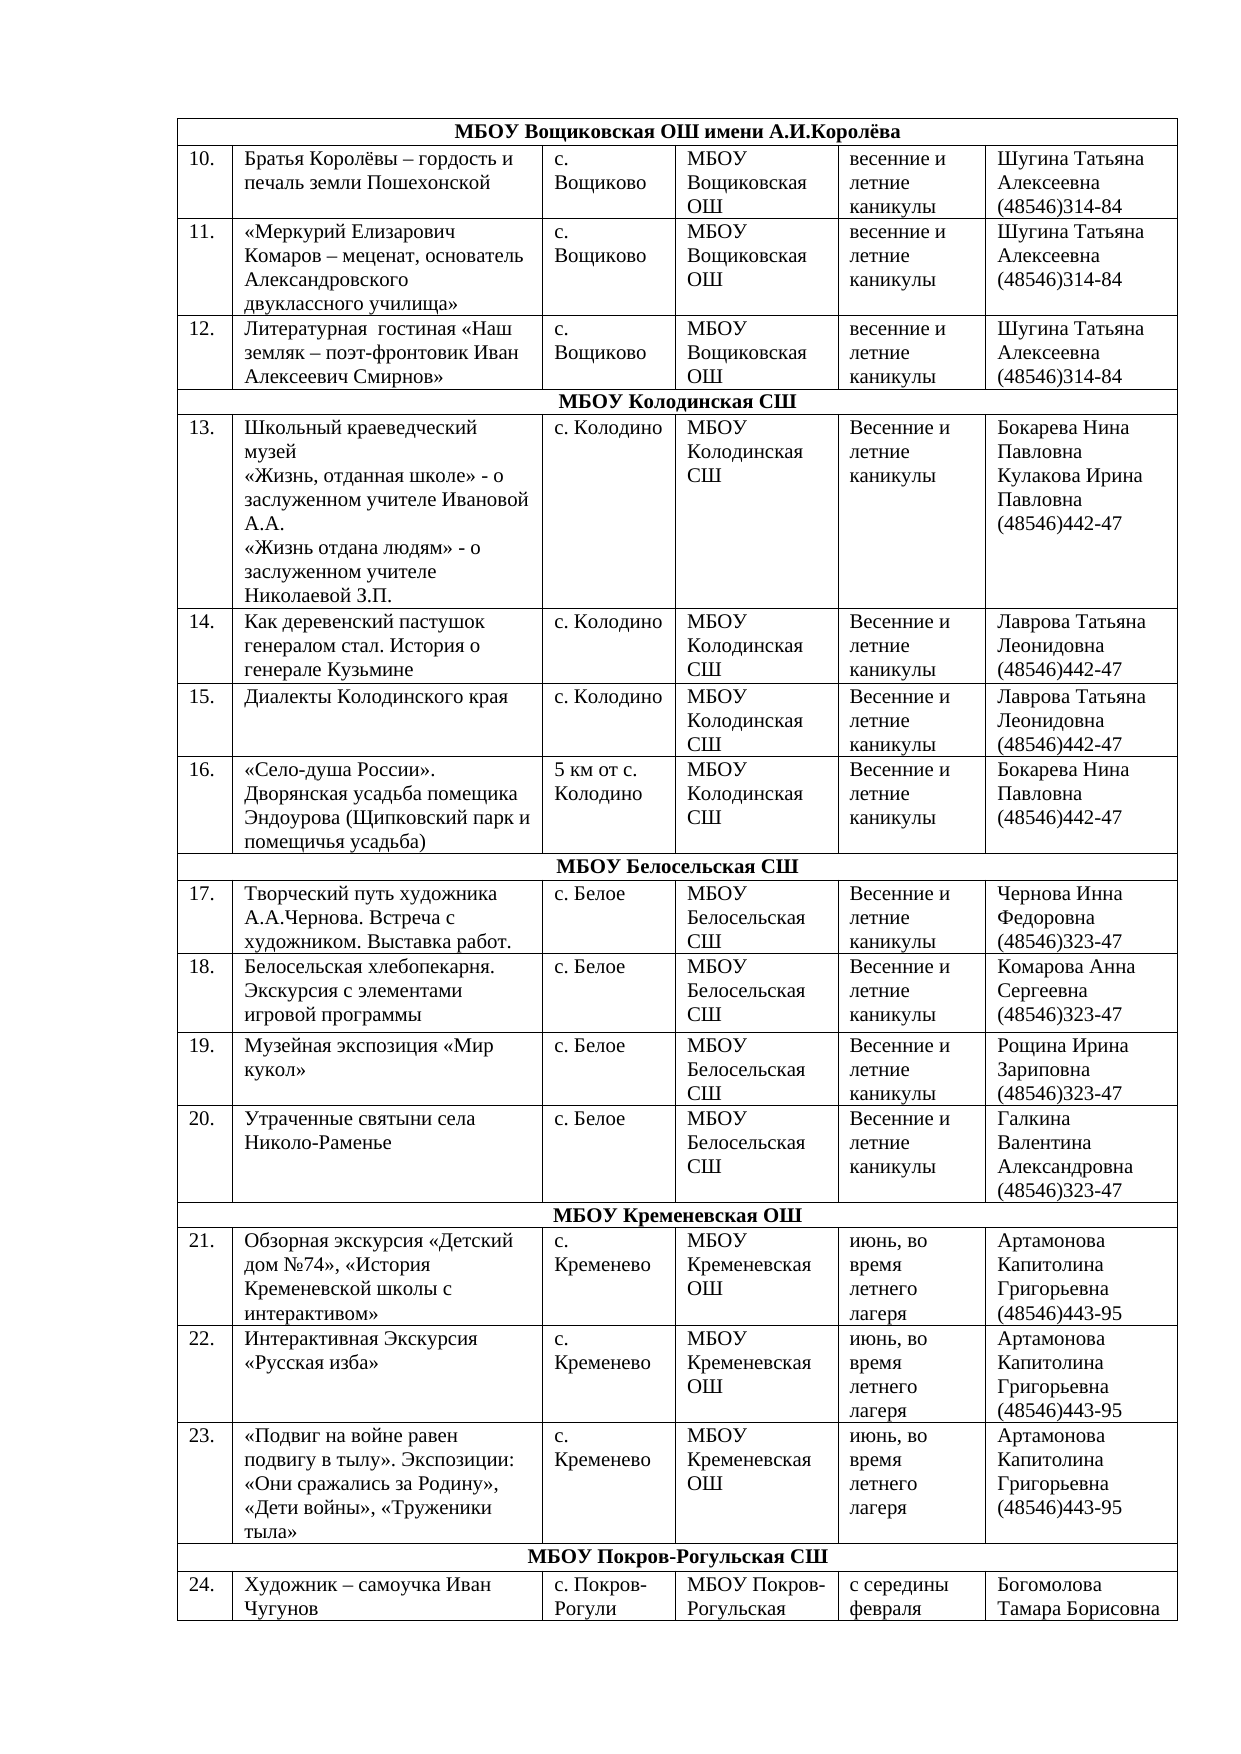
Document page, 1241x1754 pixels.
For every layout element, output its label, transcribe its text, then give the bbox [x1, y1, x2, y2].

table_cell с. Белое [543, 881, 675, 953]
table_cell Шугина Татьяна Алексеевна (48546)314-84 [986, 146, 1177, 218]
table_cell Интерактивная Экскурсия «Русская изба» [233, 1326, 542, 1422]
table_cell 13. [178, 415, 232, 607]
table_cell МБОУ Колодинская СШ [676, 609, 838, 682]
table_cell Артамонова Капитолина Григорьевна (48546)443-95 [986, 1326, 1177, 1422]
table_cell «Село-душа России». Дворянская усадьба помещика Эндоурова (Щипковский парк и помещичья усадьба) [233, 757, 542, 853]
table_cell Весенние и летние каникулы [839, 757, 985, 853]
table_cell с. Белое [543, 954, 675, 1032]
table_cell МБОУ Белосельская СШ [178, 854, 1177, 879]
table_cell Лаврова Татьяна Леонидовна (48546)442-47 [986, 609, 1177, 682]
table_cell Как деревенский пастушок генералом стал. История о генерале Кузьмине [233, 609, 542, 682]
table_cell Бокарева Нина Павловна (48546)442-47 [986, 757, 1177, 853]
table_cell Литературная гостиная «Наш земляк – поэт-фронтовик Иван Алексеевич Смирнов» [233, 316, 542, 388]
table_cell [986, 1572, 1177, 1620]
table_cell Весенние и летние каникулы [839, 609, 985, 682]
table_cell с. Покров-Рогули [543, 1572, 675, 1620]
table_cell МБОУ Белосельская СШ [676, 1106, 838, 1202]
table_cell Весенние и летние каникулы [839, 1106, 985, 1202]
table_cell МБОУ Кременевская ОШ [676, 1228, 838, 1324]
table_cell 21. [178, 1228, 232, 1324]
table_cell Весенние и летние каникулы [839, 881, 985, 953]
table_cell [676, 1572, 838, 1620]
table_cell МБОУ Белосельская СШ [676, 954, 838, 1032]
table_cell МБОУ Кременевская ОШ [676, 1423, 838, 1543]
table_cell с. Кременево [543, 1228, 675, 1324]
table_cell 17. [178, 881, 232, 953]
table_cell «Меркурий Елизарович Комаров – меценат, основатель Александровского двуклассного училища» [233, 219, 542, 315]
table_cell 10. [178, 146, 232, 218]
table_cell Артамонова Капитолина Григорьевна (48546)443-95 [986, 1228, 1177, 1324]
table_cell Утраченные святыни села Николо-Раменье [233, 1106, 542, 1202]
table_cell Творческий путь художника А.А.Чернова. Встреча с художником. Выставка работ. [233, 881, 542, 953]
table_cell Весенние и летние каникулы [839, 415, 985, 607]
table_cell июнь, во время летнего лагеря [839, 1423, 985, 1543]
table_cell 14. [178, 609, 232, 682]
table_cell Братья Королёвы – гордость и печаль земли Пошехонской [233, 146, 542, 218]
table_cell Комарова Анна Сергеевна (48546)323-47 [986, 954, 1177, 1032]
table_cell Чернова Инна Федоровна (48546)323-47 [986, 881, 1177, 953]
table_cell 19. [178, 1033, 232, 1105]
table_cell с. Колодино [543, 415, 675, 607]
table_cell с. Белое [543, 1033, 675, 1105]
table_cell 23. [178, 1423, 232, 1543]
table_cell МБОУ Вощиковская ОШ имени А.И.Королёва [178, 119, 1177, 145]
table_cell с. Кременево [543, 1423, 675, 1543]
table_cell МБОУ Колодинская СШ [676, 684, 838, 756]
table_cell МБОУ Покров-Рогульская СШ [178, 1544, 1177, 1571]
table_cell Диалекты Колодинского края [233, 684, 542, 756]
table_cell Галкина Валентина Александровна (48546)323-47 [986, 1106, 1177, 1202]
table_cell Рощина Ирина Зариповна (48546)323-47 [986, 1033, 1177, 1105]
table_cell весенние и летние каникулы [839, 316, 985, 388]
table_cell весенние и летние каникулы [839, 219, 985, 315]
table_cell с. Вощиково [543, 219, 675, 315]
table_cell с. Вощиково [543, 146, 675, 218]
table_cell с. Белое [543, 1106, 675, 1202]
table_cell Белосельская хлебопекарня. Экскурсия с элементами игровой программы [233, 954, 542, 1032]
table_cell МБОУ Кременевская ОШ [178, 1203, 1177, 1227]
table_cell с. Колодино [543, 609, 675, 682]
table_cell Шугина Татьяна Алексеевна (48546)314-84 [986, 316, 1177, 388]
table_cell с. Колодино [543, 684, 675, 756]
table_cell 11. [178, 219, 232, 315]
table_cell МБОУ Вощиковская ОШ [676, 219, 838, 315]
table_cell Обзорная экскурсия «Детский дом №74», «История Кременевской школы с интерактивом» [233, 1228, 542, 1324]
table_cell МБОУ Вощиковская ОШ [676, 146, 838, 218]
table_cell Школьный краеведческий музей «Жизнь, отданная школе» - о заслуженном учителе Ивановой А.А. «Жизнь отдана людям» - о заслуженном учителе Николаевой З.П. [233, 415, 542, 607]
table_cell Весенние и летние каникулы [839, 1033, 985, 1105]
table_cell Бокарева Нина Павловна Кулакова Ирина Павловна (48546)442-47 [986, 415, 1177, 607]
table_cell Весенние и летние каникулы [839, 684, 985, 756]
table_cell МБОУ Белосельская СШ [676, 1033, 838, 1105]
table_cell МБОУ Колодинская СШ [676, 757, 838, 853]
table_cell с. Вощиково [543, 316, 675, 388]
table_cell июнь, во время летнего лагеря [839, 1326, 985, 1422]
table_cell с середины февраля [839, 1572, 985, 1620]
table_cell Весенние и летние каникулы [839, 954, 985, 1032]
table_cell Шугина Татьяна Алексеевна (48546)314-84 [986, 219, 1177, 315]
table_cell 20. [178, 1106, 232, 1202]
table_cell 15. [178, 684, 232, 756]
table_cell МБОУ Колодинская СШ [178, 390, 1177, 414]
table_cell весенние и летние каникулы [839, 146, 985, 218]
table_cell 16. [178, 757, 232, 853]
table_cell МБОУ Белосельская СШ [676, 881, 838, 953]
table_cell 24. [178, 1572, 232, 1620]
table_cell 18. [178, 954, 232, 1032]
table_cell Музейная экспозиция «Мир кукол» [233, 1033, 542, 1105]
table_cell июнь, во время летнего лагеря [839, 1228, 985, 1324]
table_cell МБОУ Кременевская ОШ [676, 1326, 838, 1422]
table_cell 22. [178, 1326, 232, 1422]
table_cell 12. [178, 316, 232, 388]
table_cell Лаврова Татьяна Леонидовна (48546)442-47 [986, 684, 1177, 756]
table_cell 5 км от с. Колодино [543, 757, 675, 853]
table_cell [233, 1572, 542, 1620]
table_cell МБОУ Вощиковская ОШ [676, 316, 838, 388]
table_cell МБОУ Колодинская СШ [676, 415, 838, 607]
table_cell Артамонова Капитолина Григорьевна (48546)443-95 [986, 1423, 1177, 1543]
table_cell с. Кременево [543, 1326, 675, 1422]
table_cell «Подвиг на войне равен подвигу в тылу». Экспозиции: «Они сражались за Родину», «Дети войны», «Труженики тыла» [233, 1423, 542, 1543]
